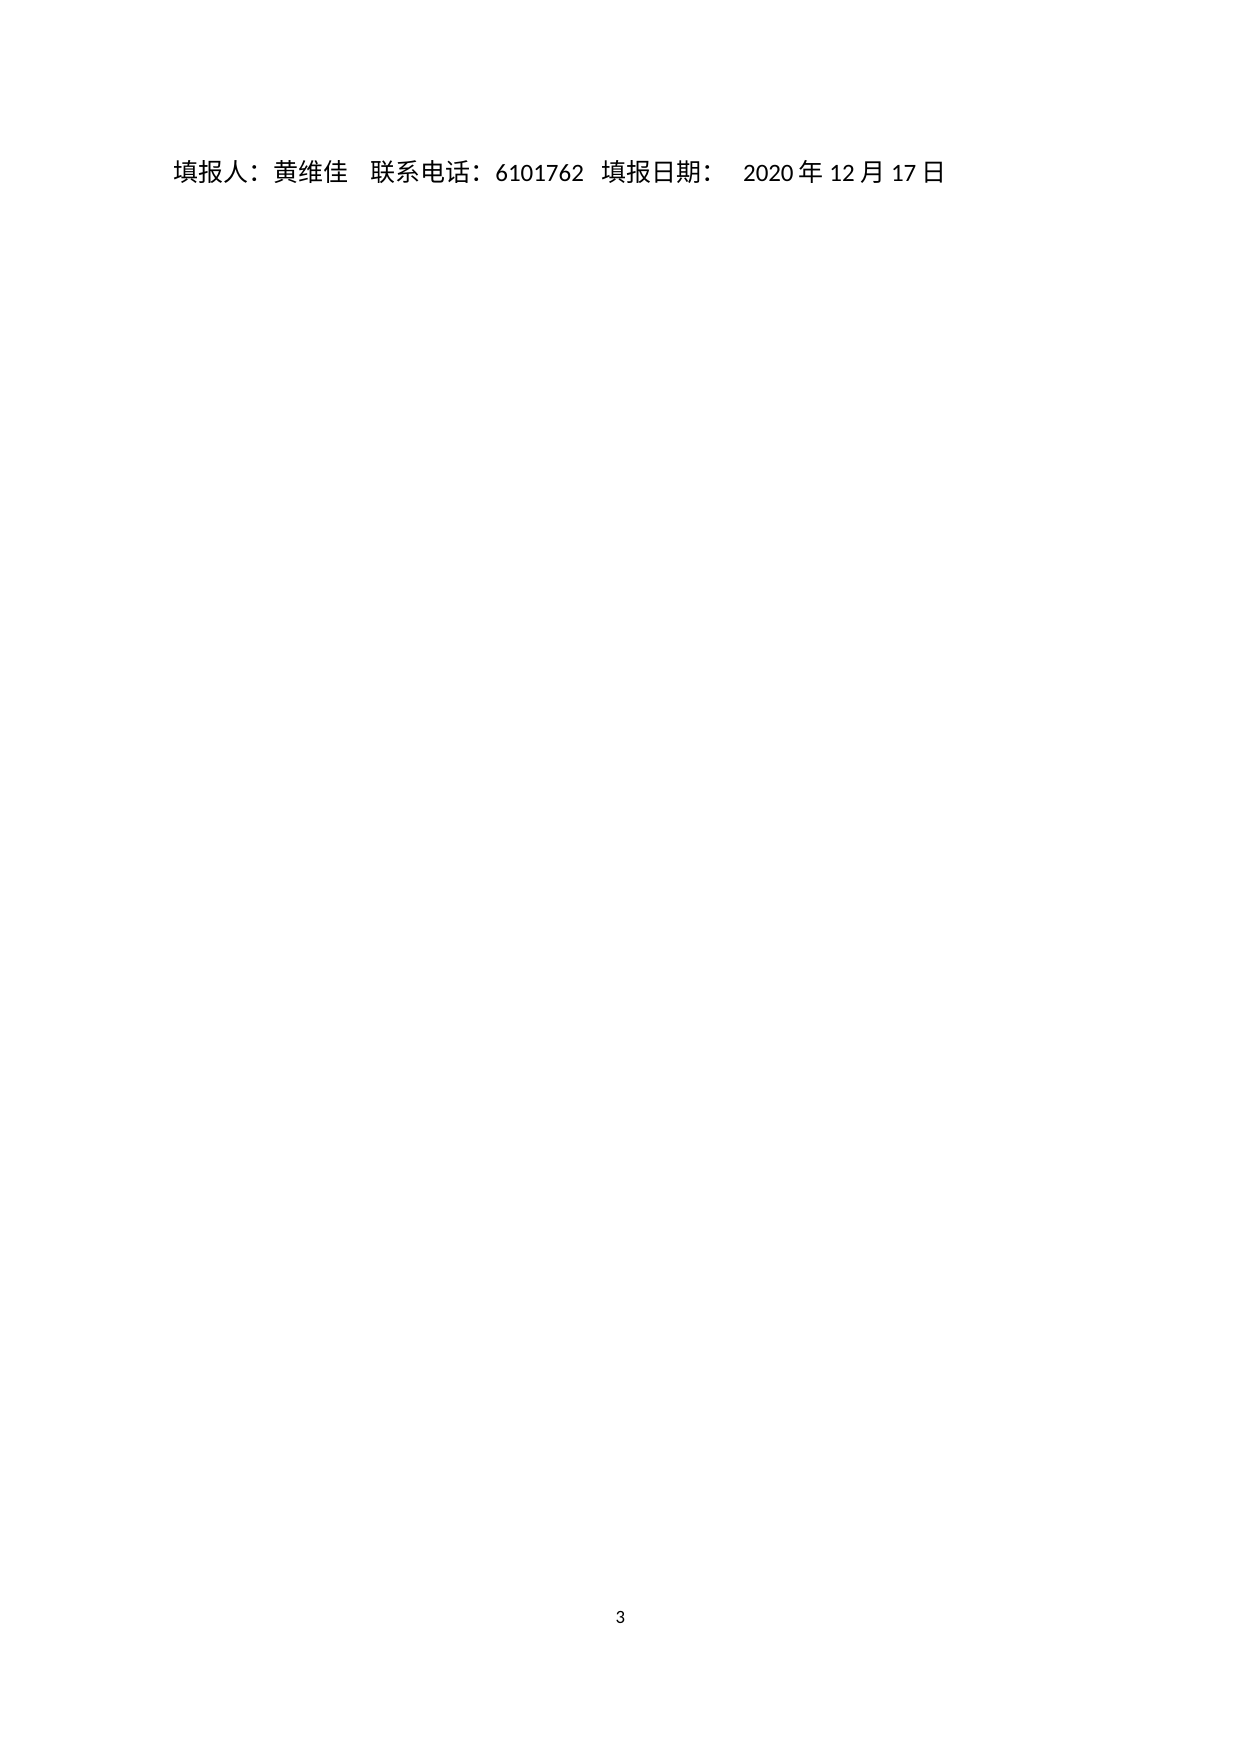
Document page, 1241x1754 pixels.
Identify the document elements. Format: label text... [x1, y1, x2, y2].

text 填报人：黄维佳 联系电话：6101762 填报日期： 2020年 12 月 17 日 [173, 138, 1103, 203]
